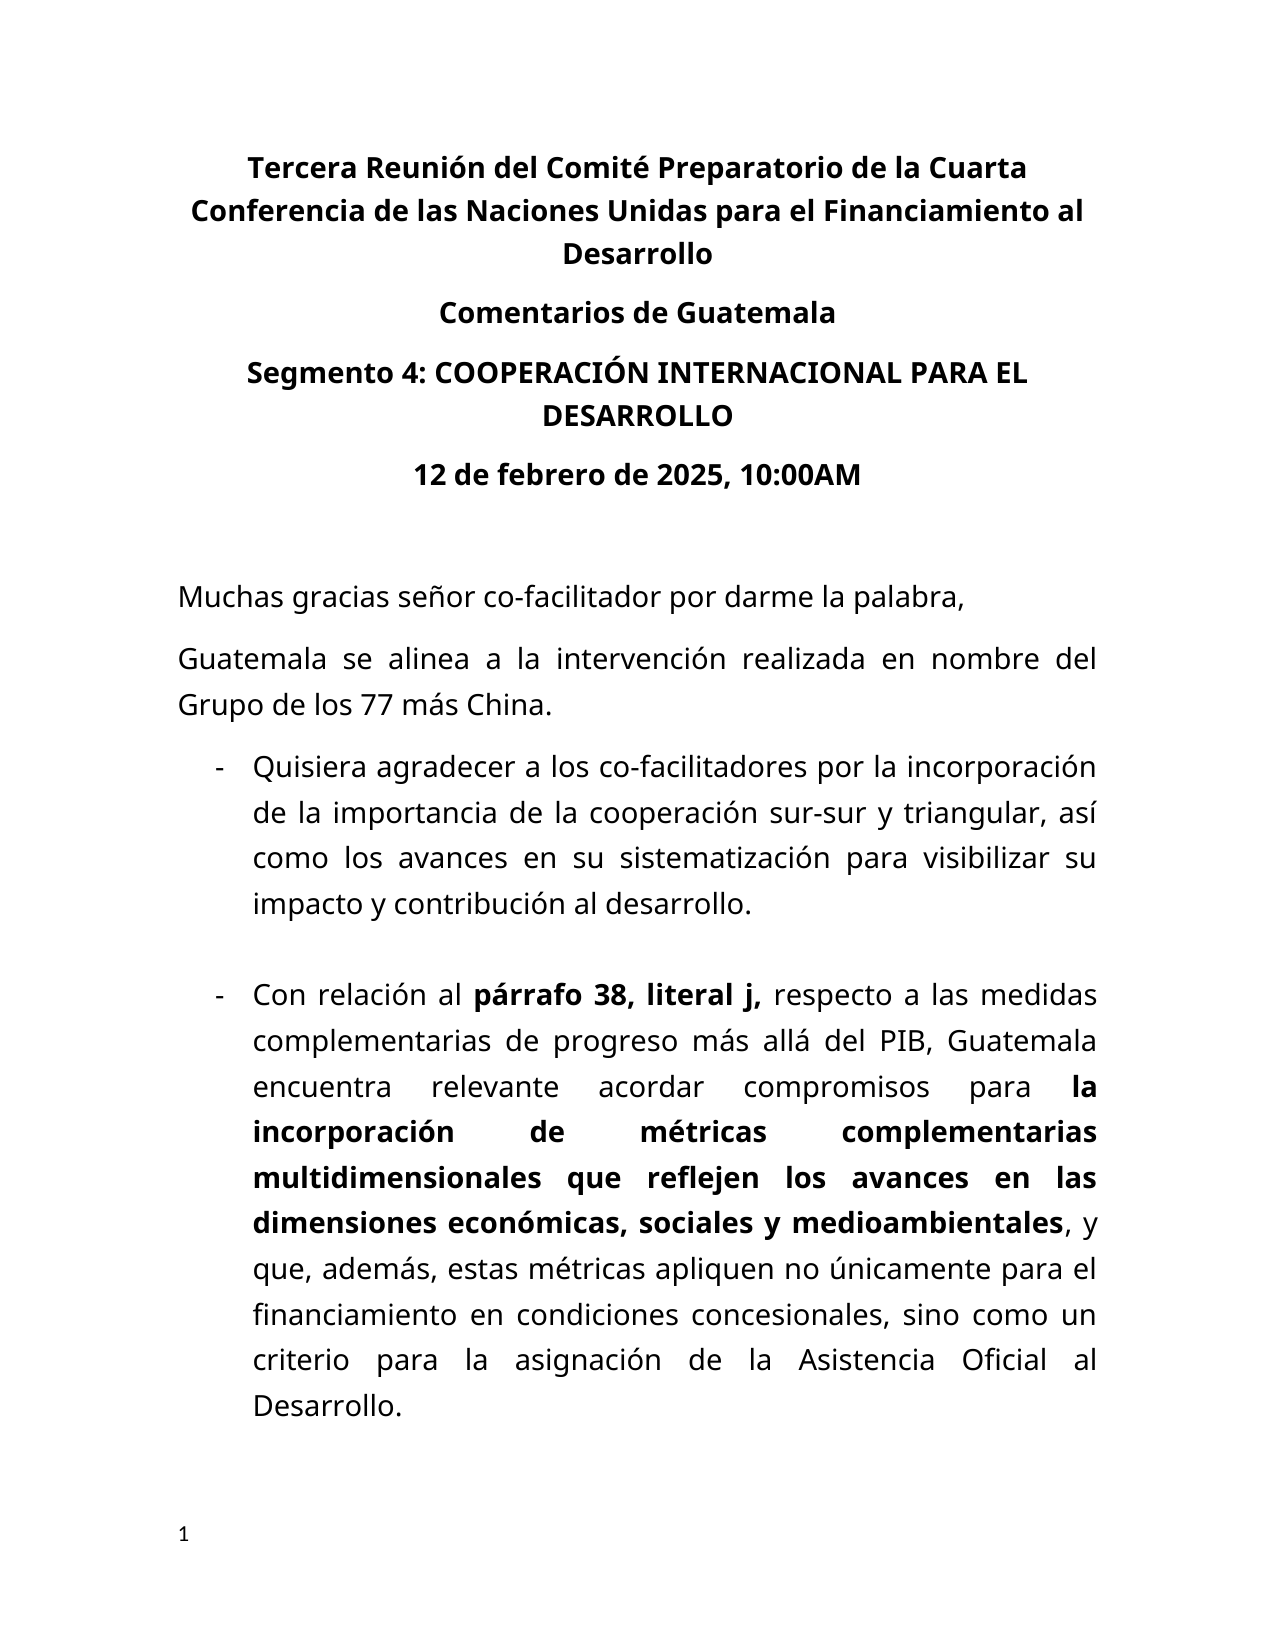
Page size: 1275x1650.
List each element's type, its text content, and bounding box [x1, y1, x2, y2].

text Comentarios de Guatemala [177, 293, 1098, 332]
list Con relación al párrafo 38, literal j, respecto a las medidas complementarias de progreso más allá del PIB, Guatemala encuentra relevante acordar compromisos para la incorporación de métricas complementarias multidimensionales que reflejen los avances en las dimensiones económicas, sociales y medioambientales, y que, además, estas métricas apliquen no únicamente para el financiamiento en condiciones concesionales, sino como un criterio para la asignación de la Asistencia Oficial al Desarrollo. [215, 974, 1098, 1425]
text Tercera Reunión del Comité Preparatorio de la Cuarta Conferencia de las Naciones Unidas para el Financiamiento al Desarrollo [177, 148, 1098, 273]
list Quisiera agradecer a los co-facilitadores por la incorporación de la importancia de la cooperación sur-sur y triangular, así como los avances en su sistematización para visibilizar su impacto y contribución al desarrollo. [215, 746, 1098, 923]
text Muchas gracias señor co-facilitador por darme la palabra, [177, 576, 1098, 616]
text Segmento 4: COOPERACIÓN INTERNACIONAL PARA EL DESARROLLO [177, 352, 1098, 435]
text Guatemala se alinea a la intervención realizada en nombre del Grupo de los 77 más China. [177, 638, 1098, 724]
text 12 de febrero de 2025, 10:00AM [177, 454, 1098, 494]
